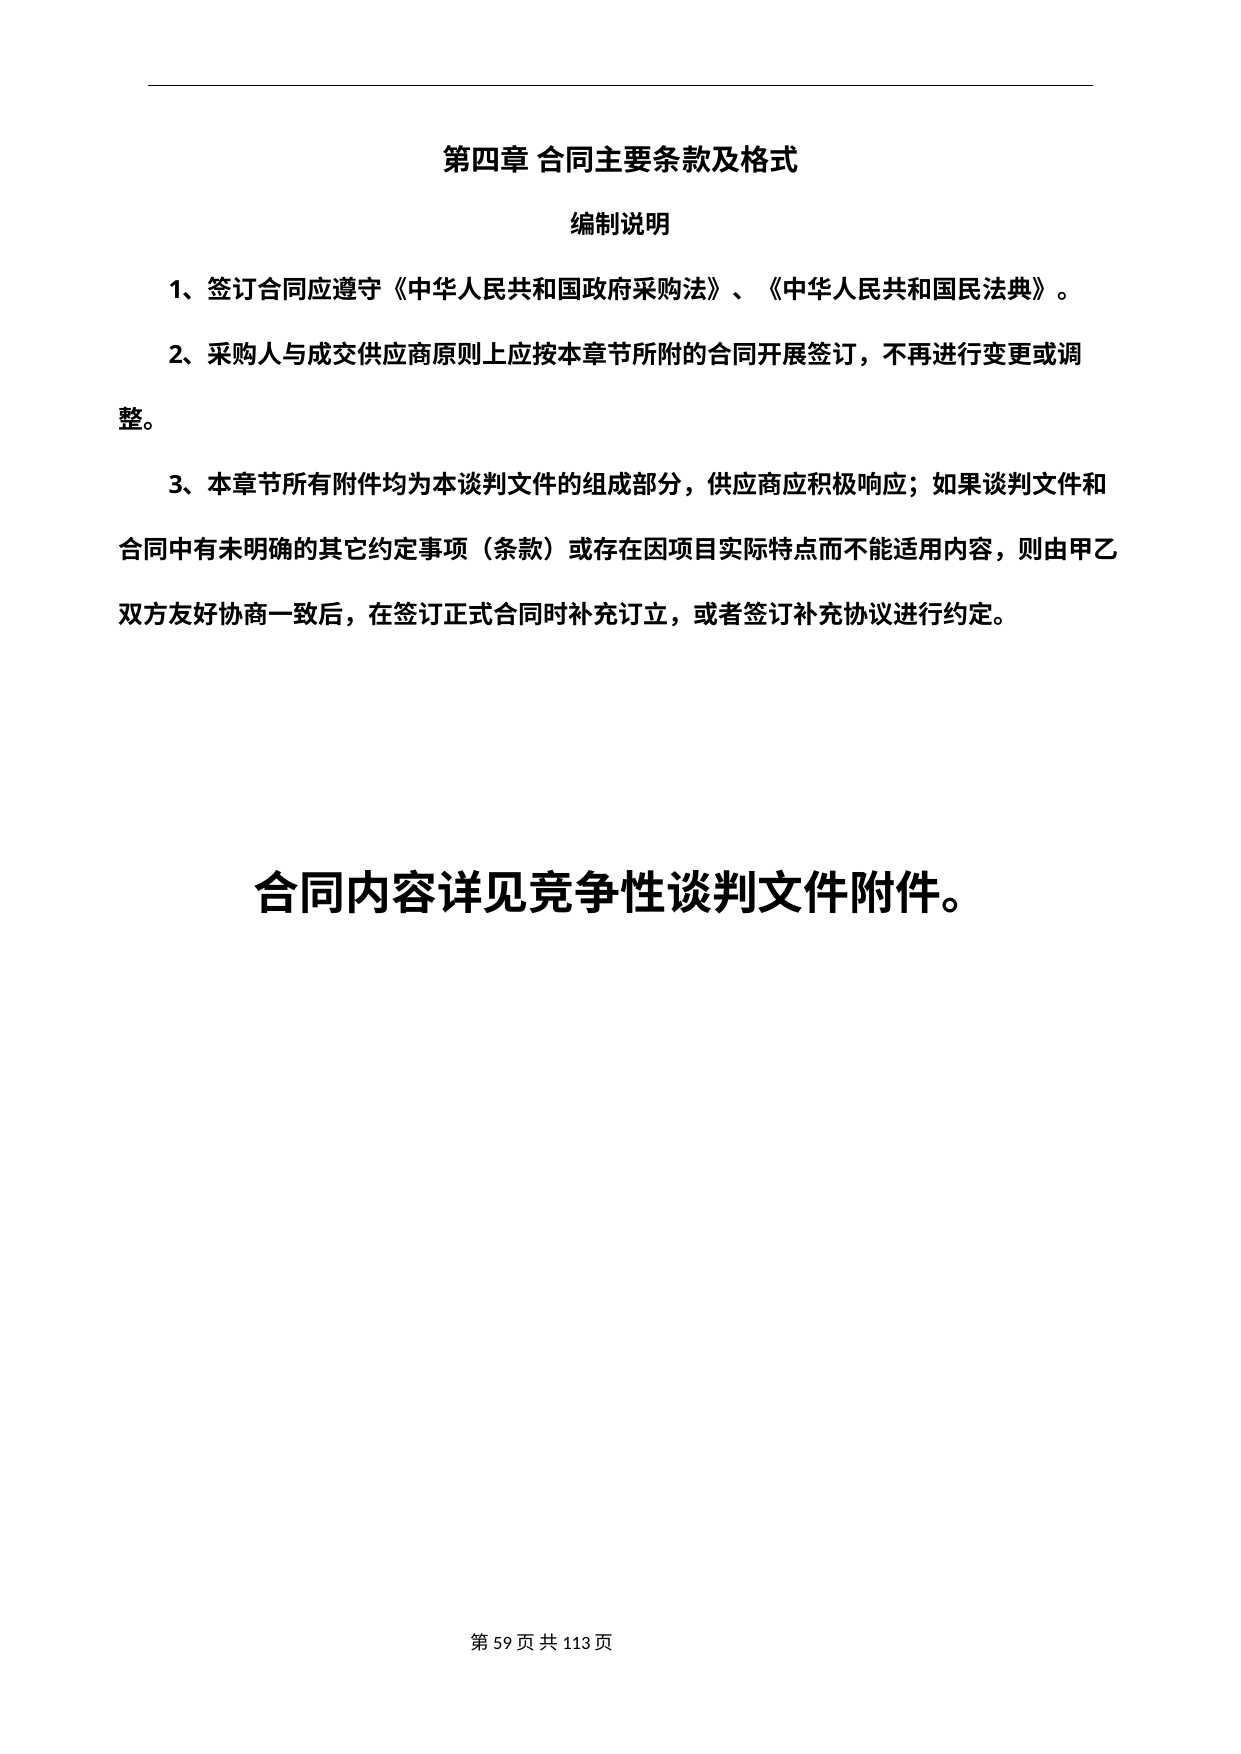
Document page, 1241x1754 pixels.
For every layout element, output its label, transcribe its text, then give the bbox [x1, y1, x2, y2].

text 1、签订合同应遵守《中华人民共和国政府采购法》、《中华人民共和国民法典》。 [118, 255, 1122, 320]
text 2、采购人与成交供应商原则上应按本章节所附的合同开展签订，不再进行变更或调整。 [118, 320, 1122, 450]
text 3、本章节所有附件均为本谈判文件的组成部分，供应商应积极响应；如果谈判文件和合同中有未明确的其它约定事项（条款）或存在因项目实际特点而不能适用内容，则由甲乙双方友好协商一致后，在签订正式合同时补充订立，或者签订补充协议进行约定。 [118, 450, 1122, 645]
text 编制说明 [118, 190, 1122, 255]
text 合同内容详见竞争性谈判文件附件。 [118, 840, 1122, 938]
text 第四章 合同主要条款及格式 [118, 125, 1122, 190]
